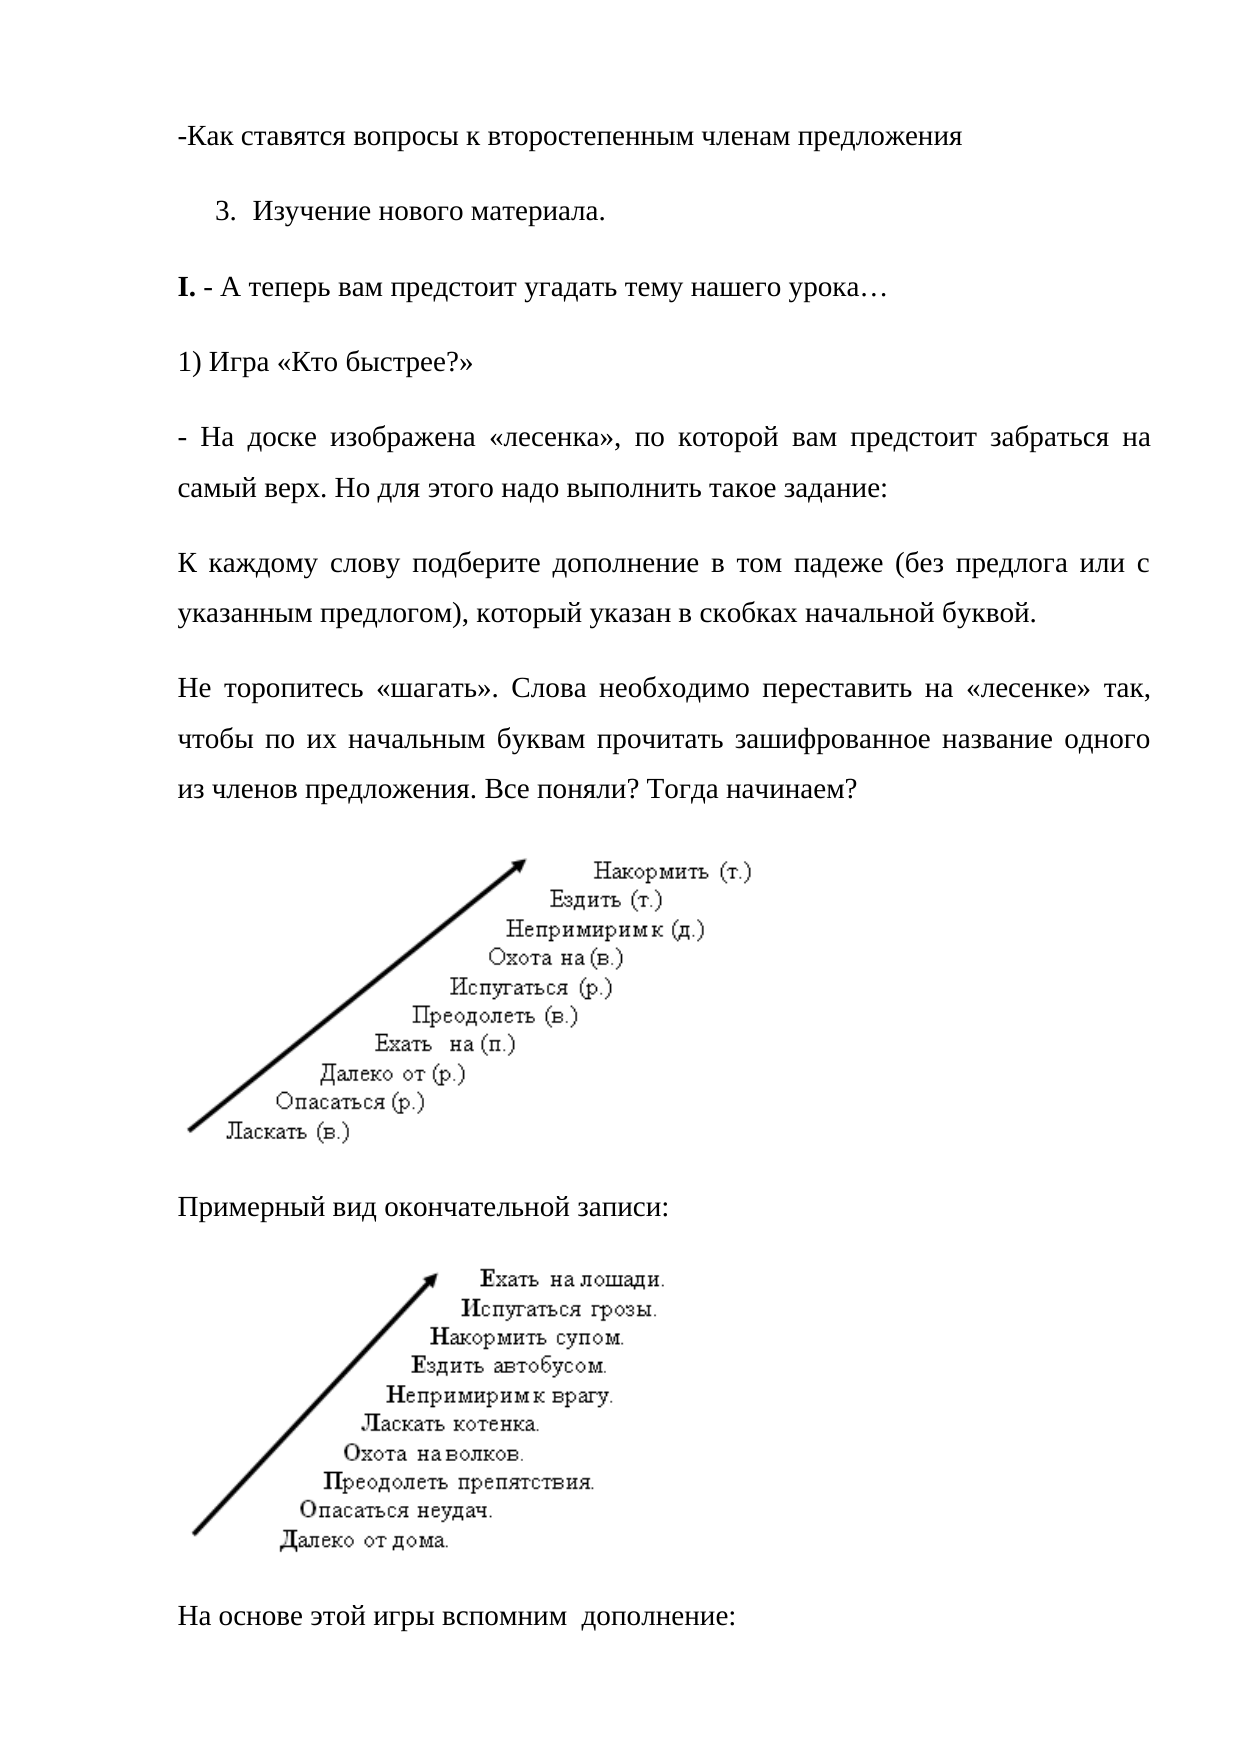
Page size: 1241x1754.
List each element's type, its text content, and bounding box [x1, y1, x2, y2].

text - На доске изображена «лесенка», по которой вам предстоит забраться на самый верх. Но для этого надо выполнить такое задание: [177, 419, 1152, 503]
text Примерный вид окончательной записи: [177, 1189, 1152, 1222]
picture [177, 846, 757, 1150]
text I. - А теперь вам предстоит угадать тему нашего урока… [177, 269, 1152, 302]
picture [177, 1263, 678, 1560]
text -Как ставятся вопросы к второстепенным членам предложения [177, 118, 1152, 152]
text На основе этой игры вспомним дополнение: [177, 1598, 1152, 1632]
text 1) Игра «Кто быстрее?» [177, 344, 1152, 378]
text К каждому слову подберите дополнение в том падеже (без предлога или с указанным предлогом), который указан в скобках начальной буквой. [177, 545, 1152, 629]
list Изучение нового материала. [215, 193, 1152, 227]
text Не торопитесь «шагать». Слова необходимо переставить на «лесенке» так, чтобы по их начальным буквам прочитать зашифрованное название одного из членов предложения. Все поняли? Тогда начинаем? [177, 671, 1152, 805]
